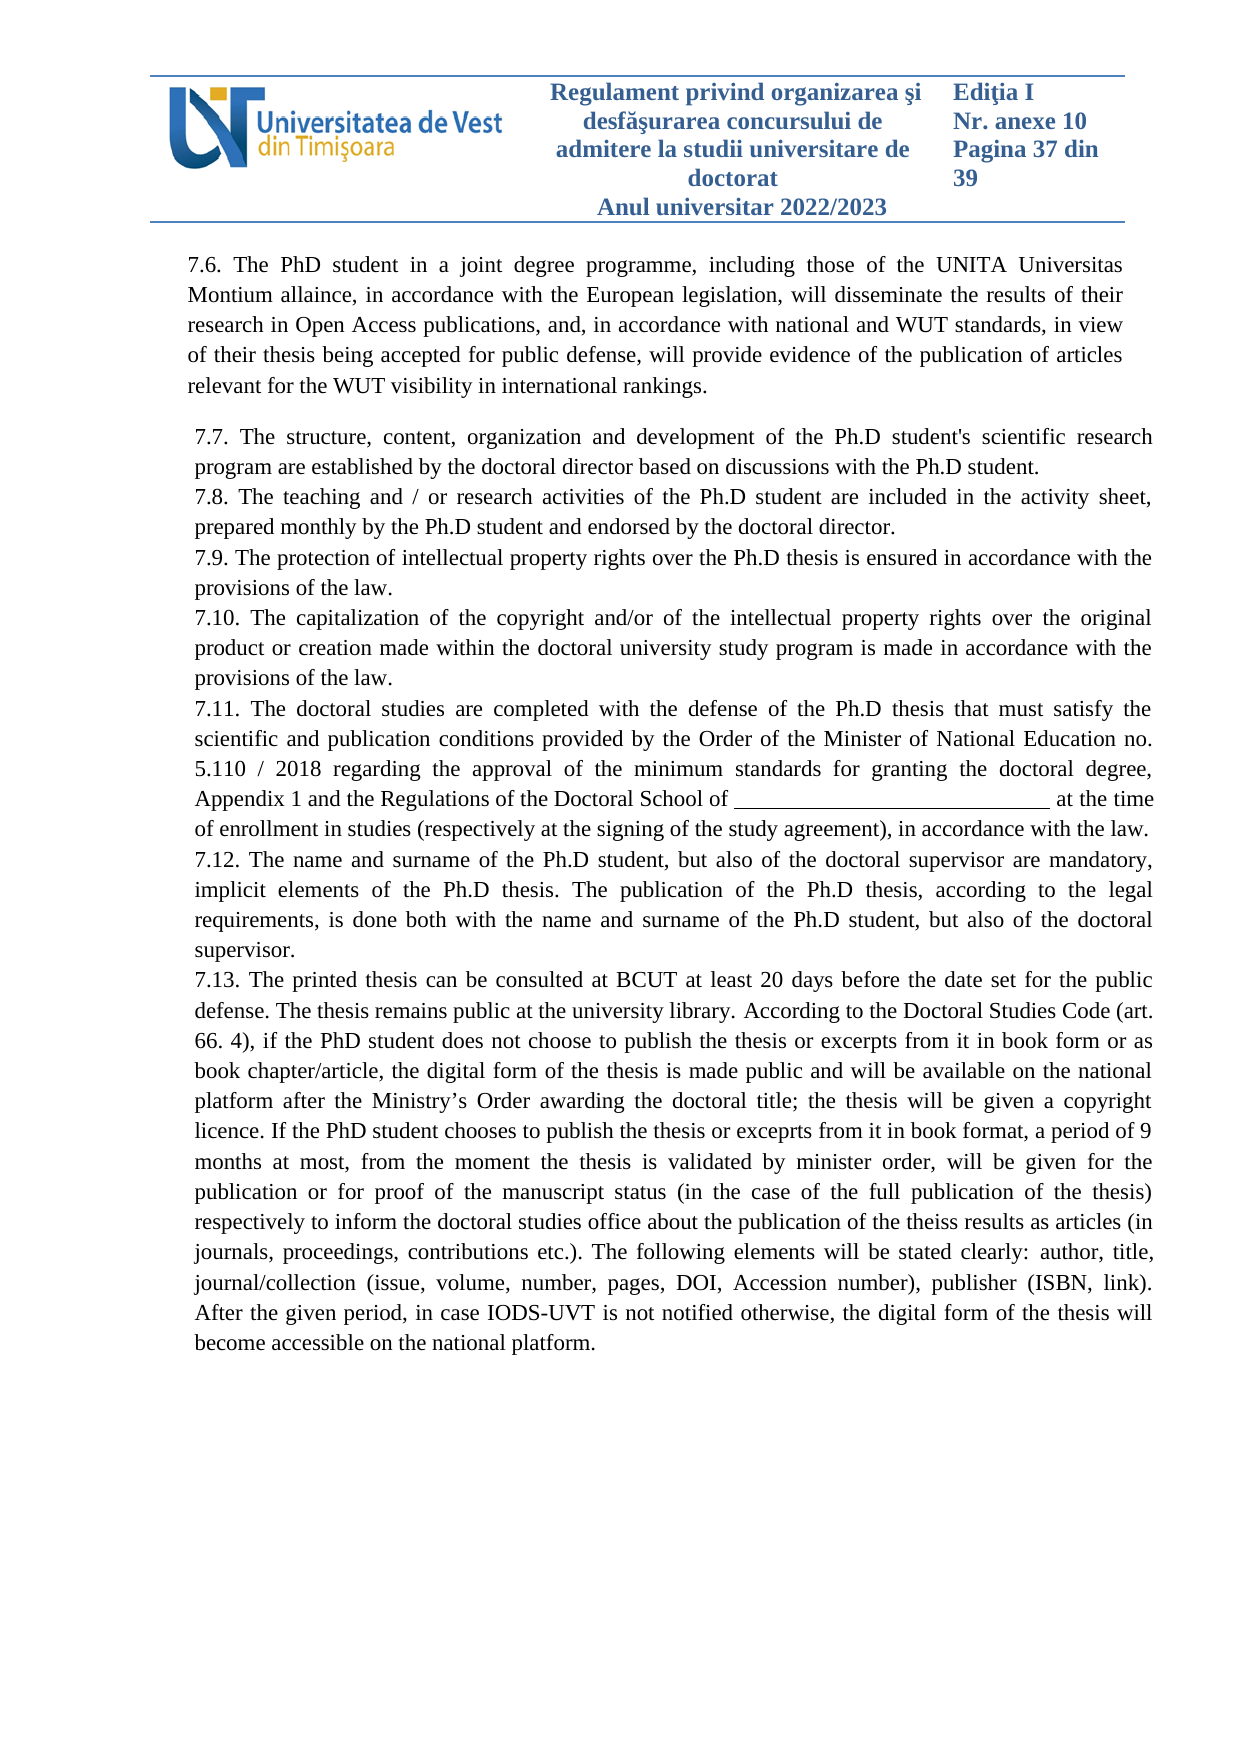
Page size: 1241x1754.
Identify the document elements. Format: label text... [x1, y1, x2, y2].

list 7.13. The printed thesis can be consulted at BCUT at least 20 days before the date set for the public defense. The thesis remains public at the university library. According to the Doctoral Studies Code (art. 66. 4), if the PhD student does not choose to publish the thesis or excerpts from it in book form or as book chapter/article, the digital form of the thesis is made public and will be available on the national platform after the Ministry’s Order awarding the doctoral title; the thesis will be given a copyright licence. If the PhD student chooses to publish the thesis or exceprts from it in book format, a period of 9 months at most, from the moment the thesis is validated by minister order, will be given for the publication or for proof of the manuscript status (in the case of the full publication of the thesis) respectively to inform the doctoral studies office about the publication of the theiss results as articles (in journals, proceedings, contributions etc.). The following elements will be stated clearly: author, title, journal/collection (issue, volume, number, pages, DOI, Accession number), publisher (ISBN, link). After the given period, in case IODS-UVT is not notified otherwise, the digital form of the thesis will become accessible on the national platform. [194, 967, 1154, 1355]
list 7.8. The teaching and / or research activities of the Ph.D student are included in the activity sheet, prepared monthly by the Ph.D student and endorsed by the doctoral director. [194, 483, 1154, 540]
list 7.10. The capitalization of the copyright and/or of the intellectual property rights over the original product or creation made within the doctoral university study program is made in accordance with the provisions of the law. [194, 604, 1154, 691]
list 7.12. The name and surname of the Ph.D student, but also of the doctoral supervisor are mandatory, implicit elements of the Ph.D thesis. The publication of the Ph.D thesis, according to the legal requirements, is done both with the name and surname of the Ph.D student, but also of the doctoral supervisor. [194, 846, 1154, 963]
list 7.7. The structure, content, organization and development of the Ph.D student's scientific research program are established by the doctoral director based on discussions with the Ph.D student. [194, 423, 1154, 479]
text 7.6. The PhD student in a joint degree programme, including those of the UNITA Universitas Montium allaince, in accordance with the European legislation, will disseminate the results of their research in Open Access publications, and, in accordance with national and WUT standards, in view of their thesis being accepted for public defense, will provide evidence of the publication of articles relevant for the WUT visibility in international rankings. [187, 251, 1125, 398]
list 7.11. The doctoral studies are completed with the defense of the Ph.D thesis that must satisfy the scientific and publication conditions provided by the Order of the Minister of National Education no. 5.110 / 2018 regarding the approval of the minimum standards for granting the doctoral degree, Appendix 1 and the Regulations of the Doctoral School of at the time of enrollment in studies (respectively at the signing of the study agreement), in accordance with the law. [194, 695, 1154, 842]
picture [161, 77, 510, 179]
list 7.9. The protection of intellectual property rights over the Ph.D thesis is ensured in accordance with the provisions of the law. [194, 544, 1154, 600]
